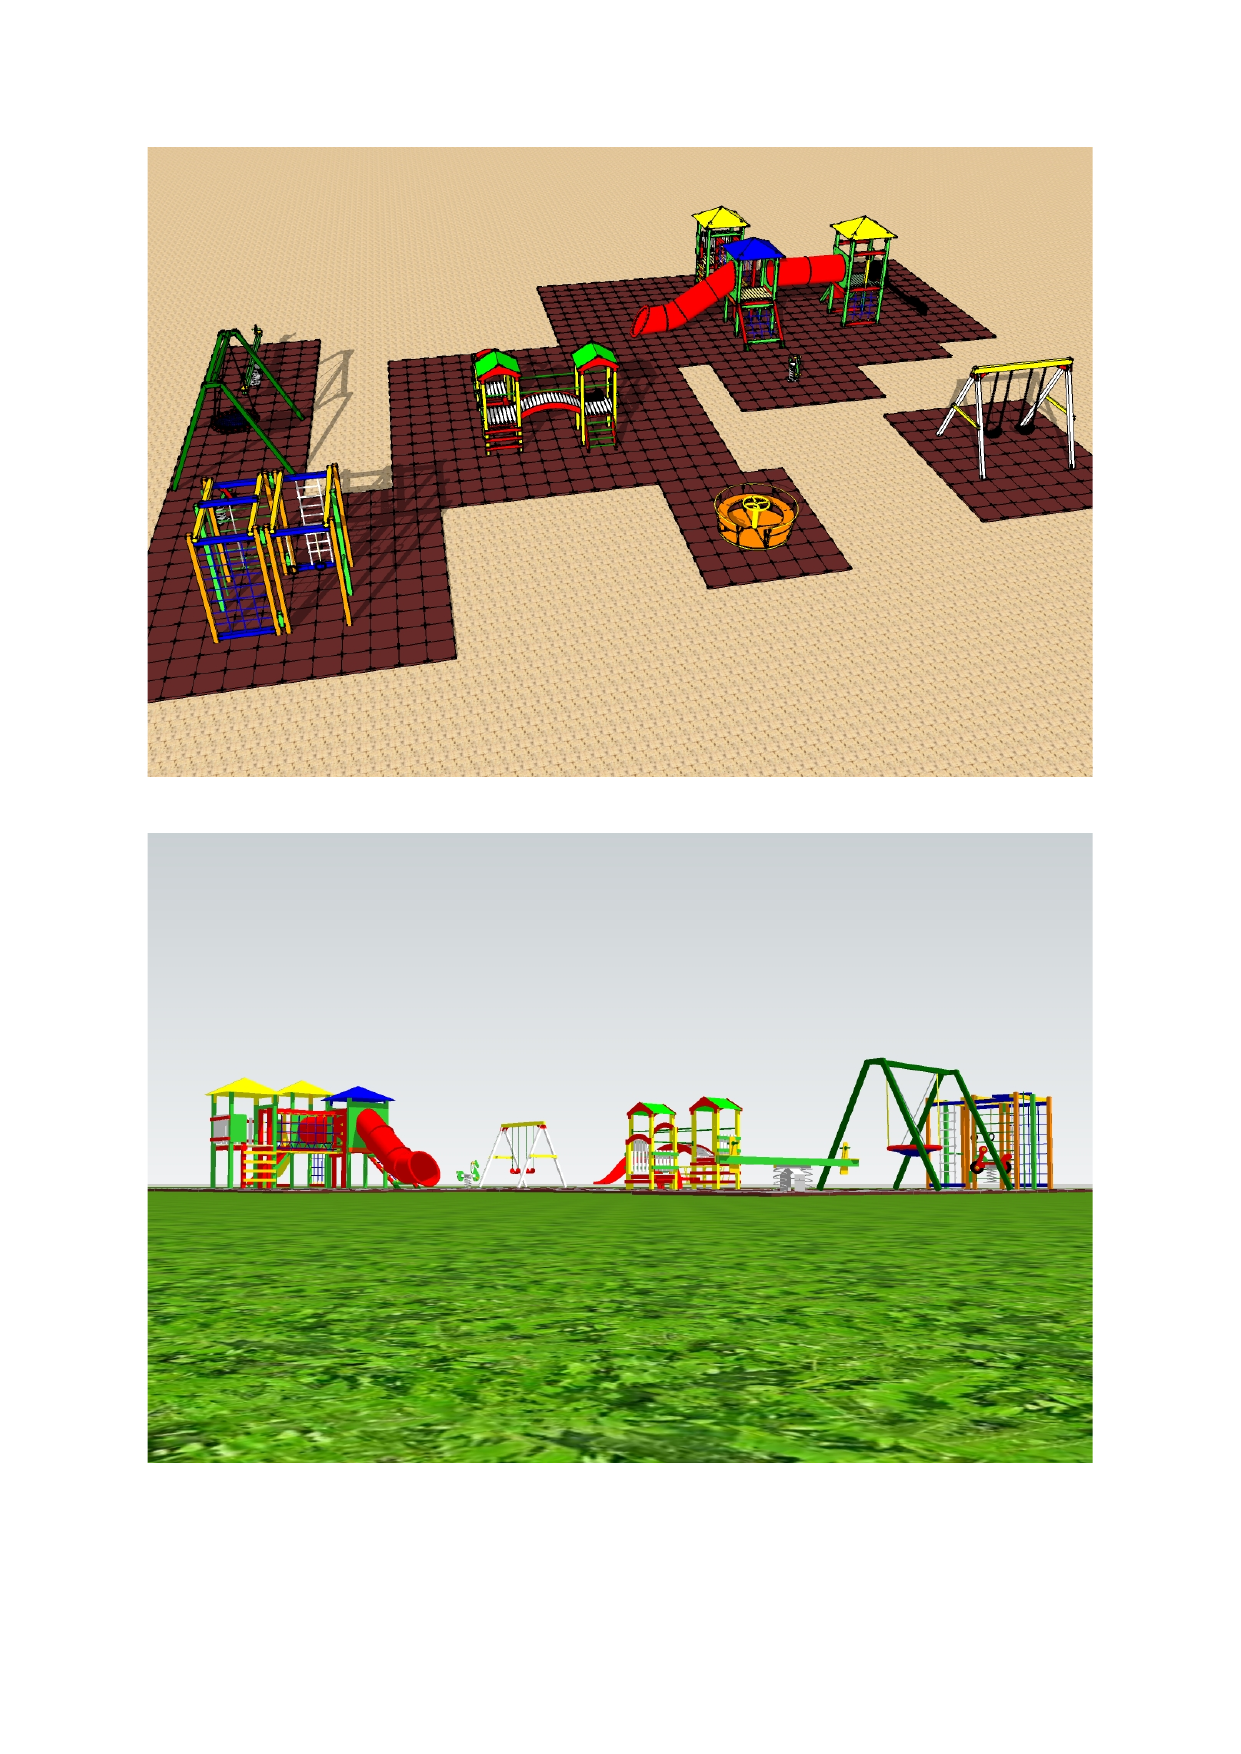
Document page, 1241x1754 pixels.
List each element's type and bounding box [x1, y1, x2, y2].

picture [147, 833, 1093, 1463]
picture [147, 147, 1093, 777]
